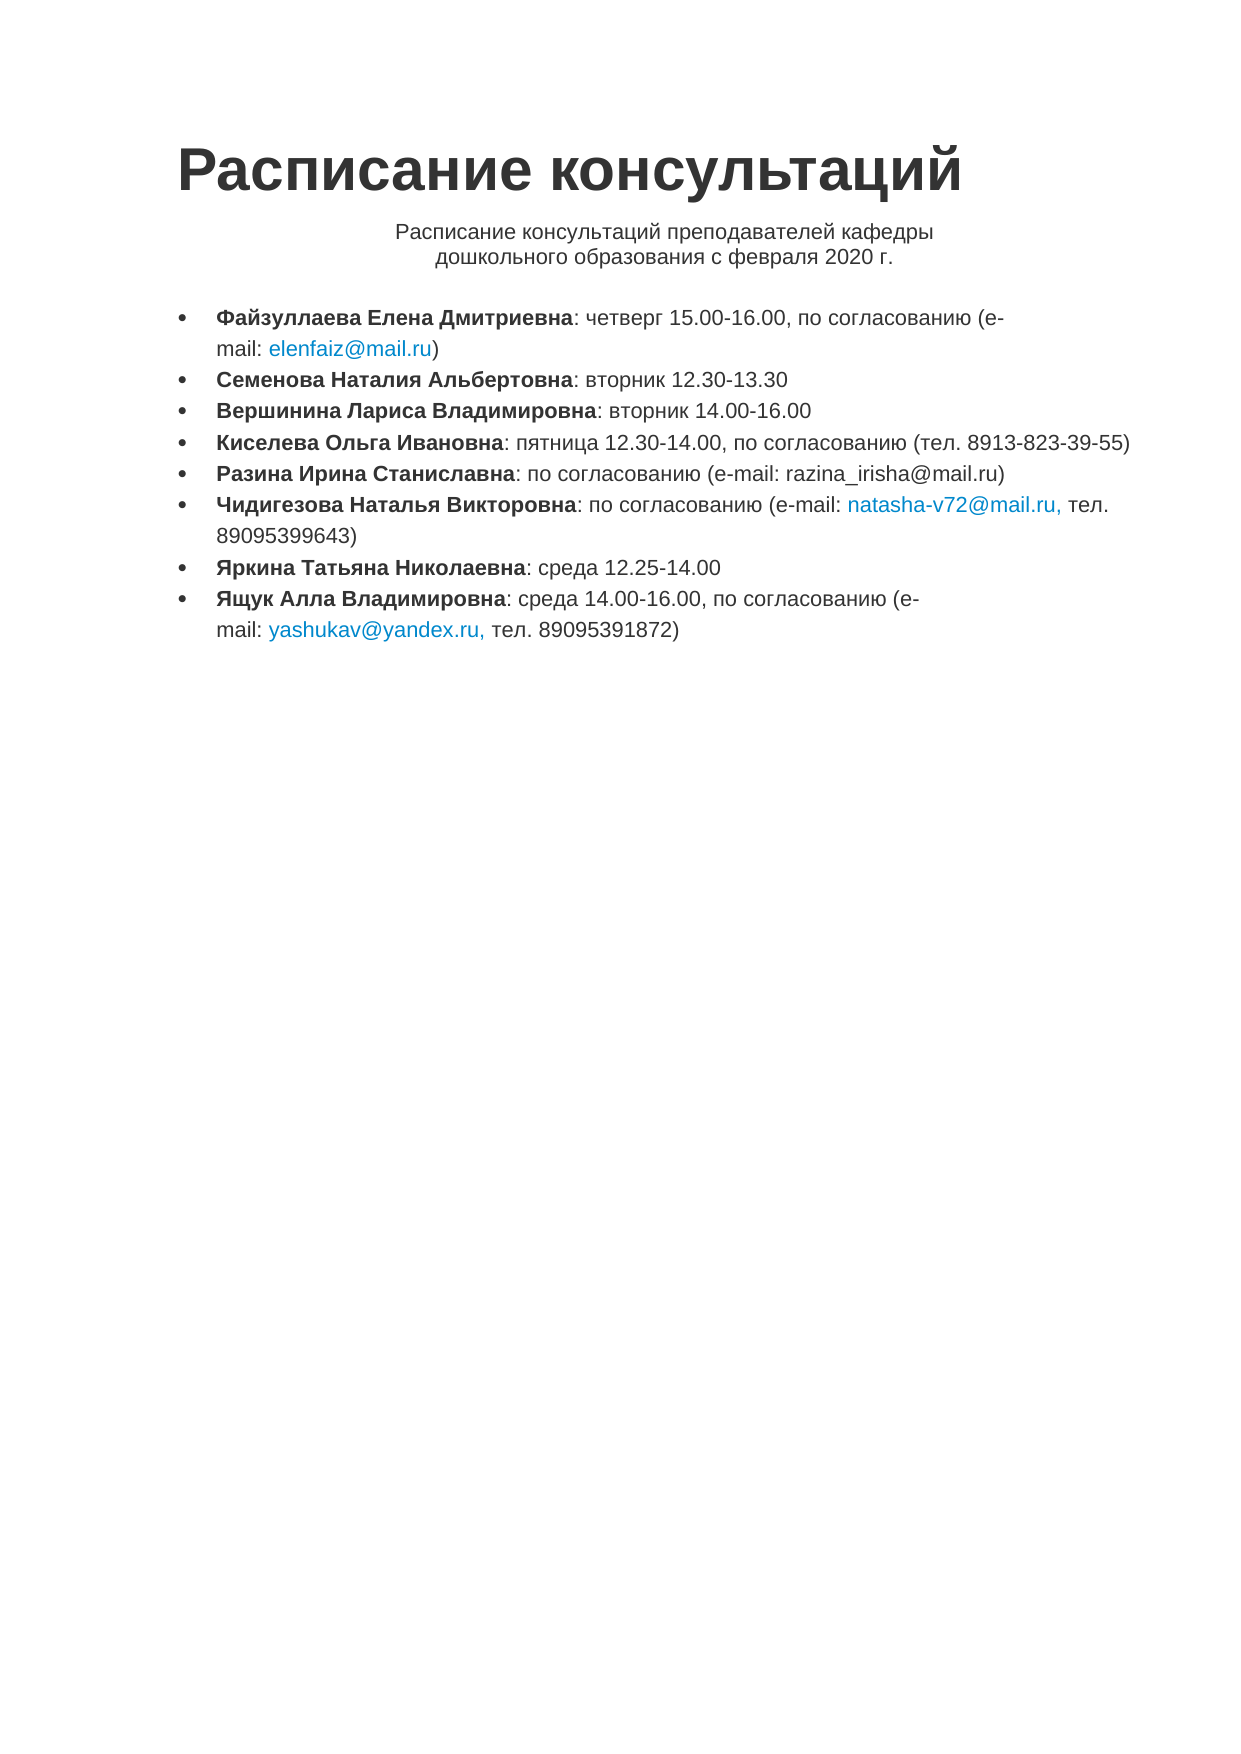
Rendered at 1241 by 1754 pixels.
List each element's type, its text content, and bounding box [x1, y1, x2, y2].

list Файзуллаева Елена Дмитриевна: четверг 15.00-16.00, по согласованию (e-mail: elenfaiz@mail.ru) [179, 298, 1152, 361]
text Расписание консультаций преподавателей кафедры дошкольного образования с февраля 2020 г. [177, 219, 1152, 269]
list Разина Ирина Станиславна: по согласованию (e-mail: razina_irisha@mail.ru) [179, 455, 1152, 486]
text Расписание консультаций [177, 134, 1152, 203]
list Яркина Татьяна Николаевна: среда 12.25-14.00 [179, 548, 1152, 580]
list Семенова Наталия Альбертовна: вторник 12.30-13.30 [179, 361, 1152, 392]
list Чидигезова Наталья Викторовна: по согласованию (e-mail: natasha-v72@mail.ru, тел. 89095399643) [179, 486, 1152, 548]
list Ящук Алла Владимировна: среда 14.00-16.00, по согласованию (e-mail: yashukav@yandex.ru, тел. 89095391872) [179, 580, 1152, 642]
list Вершинина Лариса Владимировна: вторник 14.00-16.00 [179, 392, 1152, 423]
list Киселева Ольга Ивановна: пятница 12.30-14.00, по согласованию (тел. 8913-823-39-55) [179, 423, 1152, 455]
